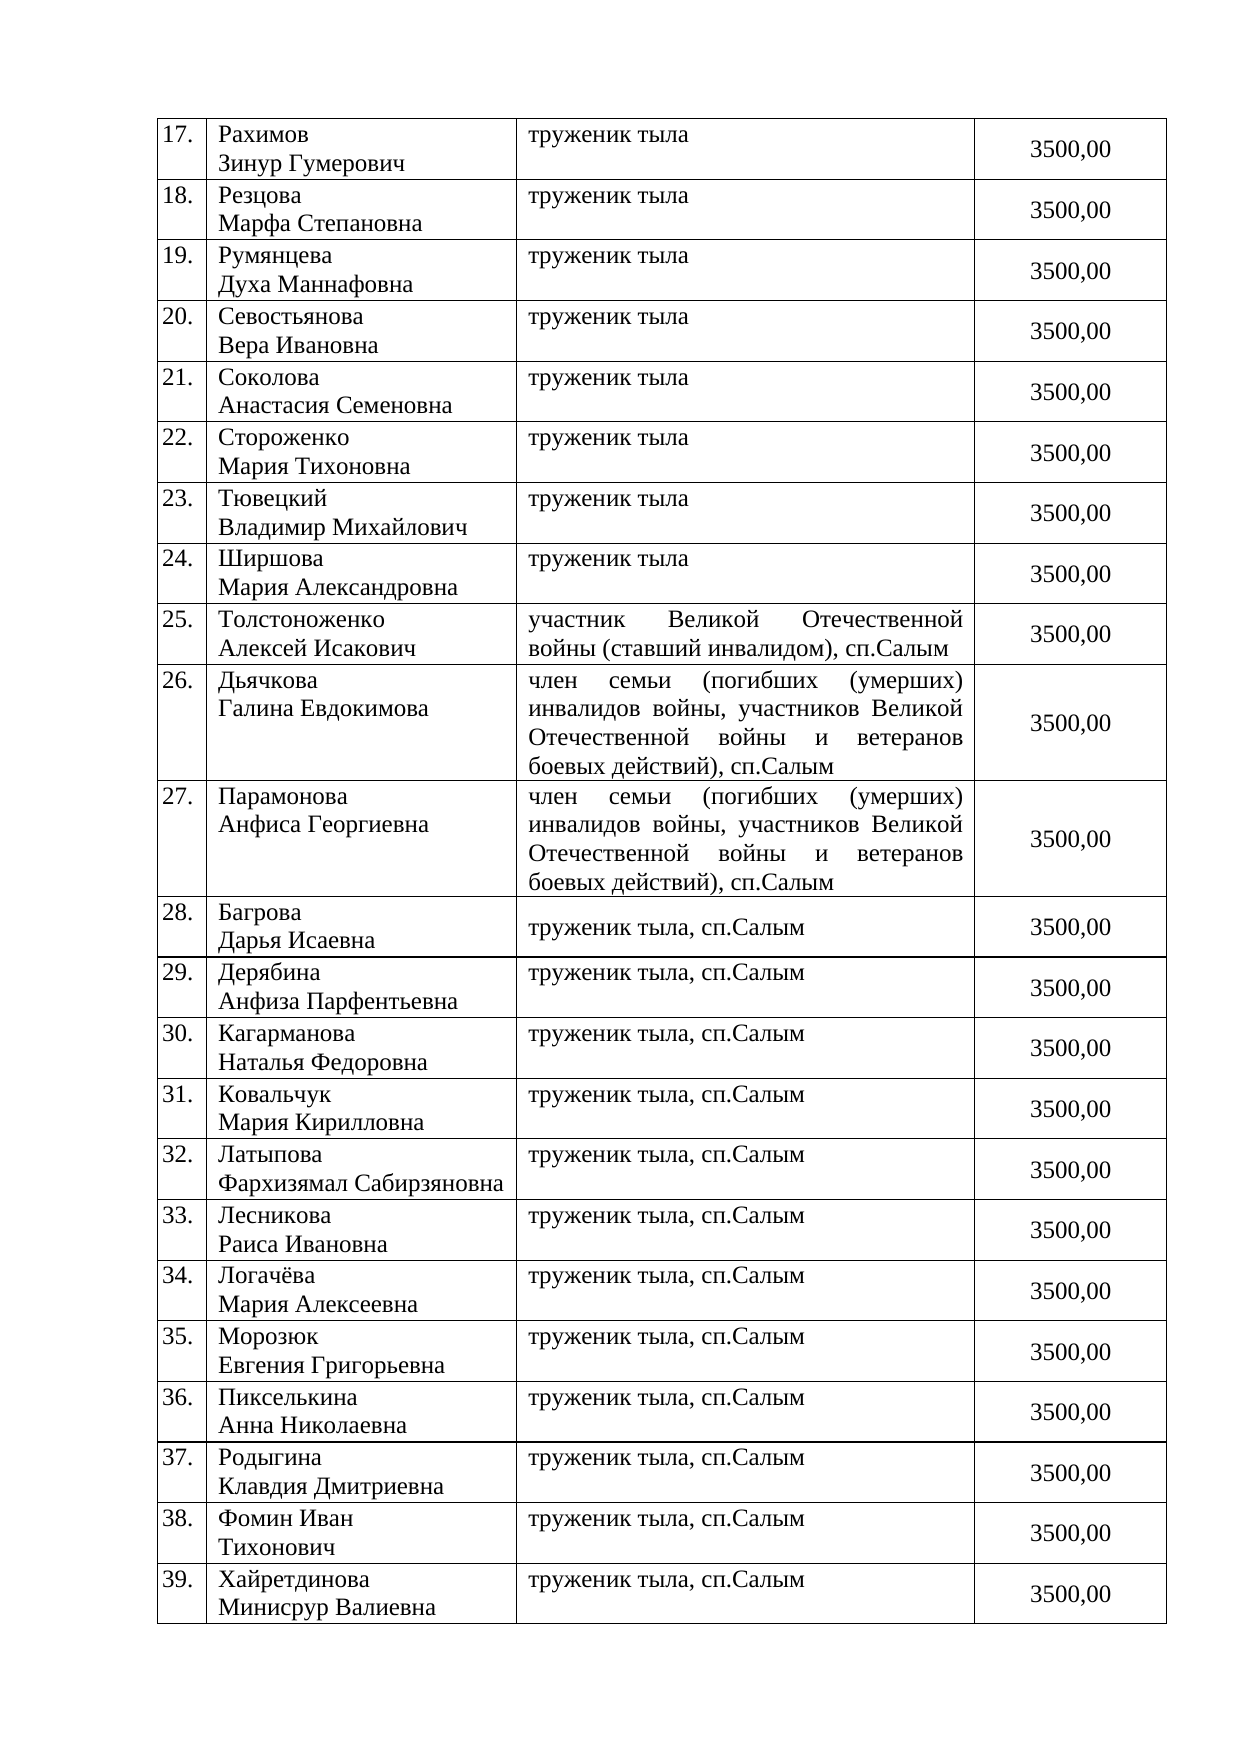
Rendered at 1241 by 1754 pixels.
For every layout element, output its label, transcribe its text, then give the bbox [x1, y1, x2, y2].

table_cell 3500,00 [975, 180, 1166, 239]
table_cell [158, 483, 206, 542]
table_cell Дерябина Анфиза Парфентьевна [207, 958, 516, 1017]
table_cell Багрова Дарья Исаевна [207, 897, 516, 956]
table_cell Хайретдинова Минисрур Валиевна [207, 1564, 516, 1623]
table_cell [158, 897, 206, 956]
table_cell Ковальчук Мария Кирилловна [207, 1079, 516, 1138]
table_cell член семьи (погибших (умерших) инвалидов войны, участников Великой Отечественной войны и ветеранов боевых действий), сп.Салым [517, 665, 974, 780]
table_cell труженик тыла, сп.Салым [517, 1139, 974, 1199]
table_cell Кагарманова Наталья Федоровна [207, 1018, 516, 1078]
table_cell [158, 422, 206, 482]
table_cell Соколова Анастасия Семеновна [207, 362, 516, 421]
table_cell труженик тыла, сп.Салым [517, 1200, 974, 1259]
table_cell труженик тыла, сп.Салым [517, 1018, 974, 1078]
table_cell Пикселькина Анна Николаевна [207, 1382, 516, 1441]
table_cell труженик тыла [517, 483, 974, 542]
table_cell 3500,00 [975, 1503, 1166, 1563]
table_cell 3500,00 [975, 1443, 1166, 1502]
table_cell [158, 665, 206, 780]
table_cell [158, 604, 206, 664]
table_cell Севостьянова Вера Ивановна [207, 301, 516, 361]
table_cell 3500,00 [975, 781, 1166, 896]
table_cell Латыпова Фархизямал Сабирзяновна [207, 1139, 516, 1199]
table_cell [158, 544, 206, 603]
table_cell 3500,00 [975, 1200, 1166, 1259]
table_cell 3500,00 [975, 301, 1166, 361]
table_cell 3500,00 [975, 665, 1166, 780]
table_cell [158, 1079, 206, 1138]
table_cell 3500,00 [975, 1018, 1166, 1078]
table_cell 3500,00 [975, 897, 1166, 956]
table_cell 3500,00 [975, 1261, 1166, 1320]
table_cell Толстоноженко Алексей Исакович [207, 604, 516, 664]
table_cell [158, 1503, 206, 1563]
table_cell Дьячкова Галина Евдокимова [207, 665, 516, 780]
table_cell 3500,00 [975, 1382, 1166, 1441]
table_cell 3500,00 [975, 483, 1166, 542]
table_cell [158, 1018, 206, 1078]
table_cell Ширшова Мария Александровна [207, 544, 516, 603]
table_cell Фомин Иван Тихонович [207, 1503, 516, 1563]
table_cell труженик тыла, сп.Салым [517, 1079, 974, 1138]
table_cell 3500,00 [975, 1079, 1166, 1138]
table_cell [158, 1200, 206, 1259]
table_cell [517, 1564, 974, 1623]
table_cell труженик тыла [517, 422, 974, 482]
table_cell 3500,00 [975, 604, 1166, 664]
table_cell [158, 119, 206, 179]
table_cell [158, 180, 206, 239]
table_cell 3500,00 [975, 362, 1166, 421]
table_cell 3500,00 [975, 544, 1166, 603]
table_cell [158, 781, 206, 896]
table_cell 3500,00 [975, 1321, 1166, 1381]
table_cell Лесникова Раиса Ивановна [207, 1200, 516, 1259]
table_cell Морозюк Евгения Григорьевна [207, 1321, 516, 1381]
table_cell труженик тыла [517, 544, 974, 603]
table_cell член семьи (погибших (умерших) инвалидов войны, участников Великой Отечественной войны и ветеранов боевых действий), сп.Салым [517, 781, 974, 896]
table_cell [158, 1321, 206, 1381]
table_cell труженик тыла [517, 180, 974, 239]
table_cell Рахимов Зинур Гумерович [207, 119, 516, 179]
table_cell Стороженко Мария Тихоновна [207, 422, 516, 482]
table_cell труженик тыла, сп.Салым [517, 1503, 974, 1563]
table_cell [158, 1564, 206, 1623]
table_cell 3500,00 [975, 1139, 1166, 1199]
table_cell 3500,00 [975, 240, 1166, 300]
table_cell труженик тыла [517, 119, 974, 179]
table_cell Тювецкий Владимир Михайлович [207, 483, 516, 542]
table_cell труженик тыла [517, 362, 974, 421]
table_cell труженик тыла, сп.Салым [517, 958, 974, 1017]
table_cell Родыгина Клавдия Дмитриевна [207, 1443, 516, 1502]
table_cell [158, 1443, 206, 1502]
table_cell 3500,00 [975, 422, 1166, 482]
table_cell Логачёва Мария Алексеевна [207, 1261, 516, 1320]
table_cell труженик тыла [517, 301, 974, 361]
table_cell Резцова Марфа Степановна [207, 180, 516, 239]
table_cell труженик тыла, сп.Салым [517, 1261, 974, 1320]
table_cell [158, 1139, 206, 1199]
table_cell Парамонова Анфиса Георгиевна [207, 781, 516, 896]
table_cell [158, 958, 206, 1017]
table_cell участник Великой Отечественной войны (ставший инвалидом), сп.Салым [517, 604, 974, 664]
table_cell 3500,00 [975, 119, 1166, 179]
table_cell Румянцева Духа Маннафовна [207, 240, 516, 300]
table_cell труженик тыла, сп.Салым [517, 1443, 974, 1502]
table_cell труженик тыла, сп.Салым [517, 897, 974, 956]
table_cell [158, 362, 206, 421]
table_cell труженик тыла, сп.Салым [517, 1382, 974, 1441]
table_cell труженик тыла [517, 240, 974, 300]
table_cell труженик тыла, сп.Салым [517, 1321, 974, 1381]
table_cell [158, 240, 206, 300]
table_cell 3500,00 [975, 958, 1166, 1017]
table_cell [158, 301, 206, 361]
table_cell [158, 1382, 206, 1441]
table_cell 3500,00 [975, 1564, 1166, 1623]
table_cell [158, 1261, 206, 1320]
